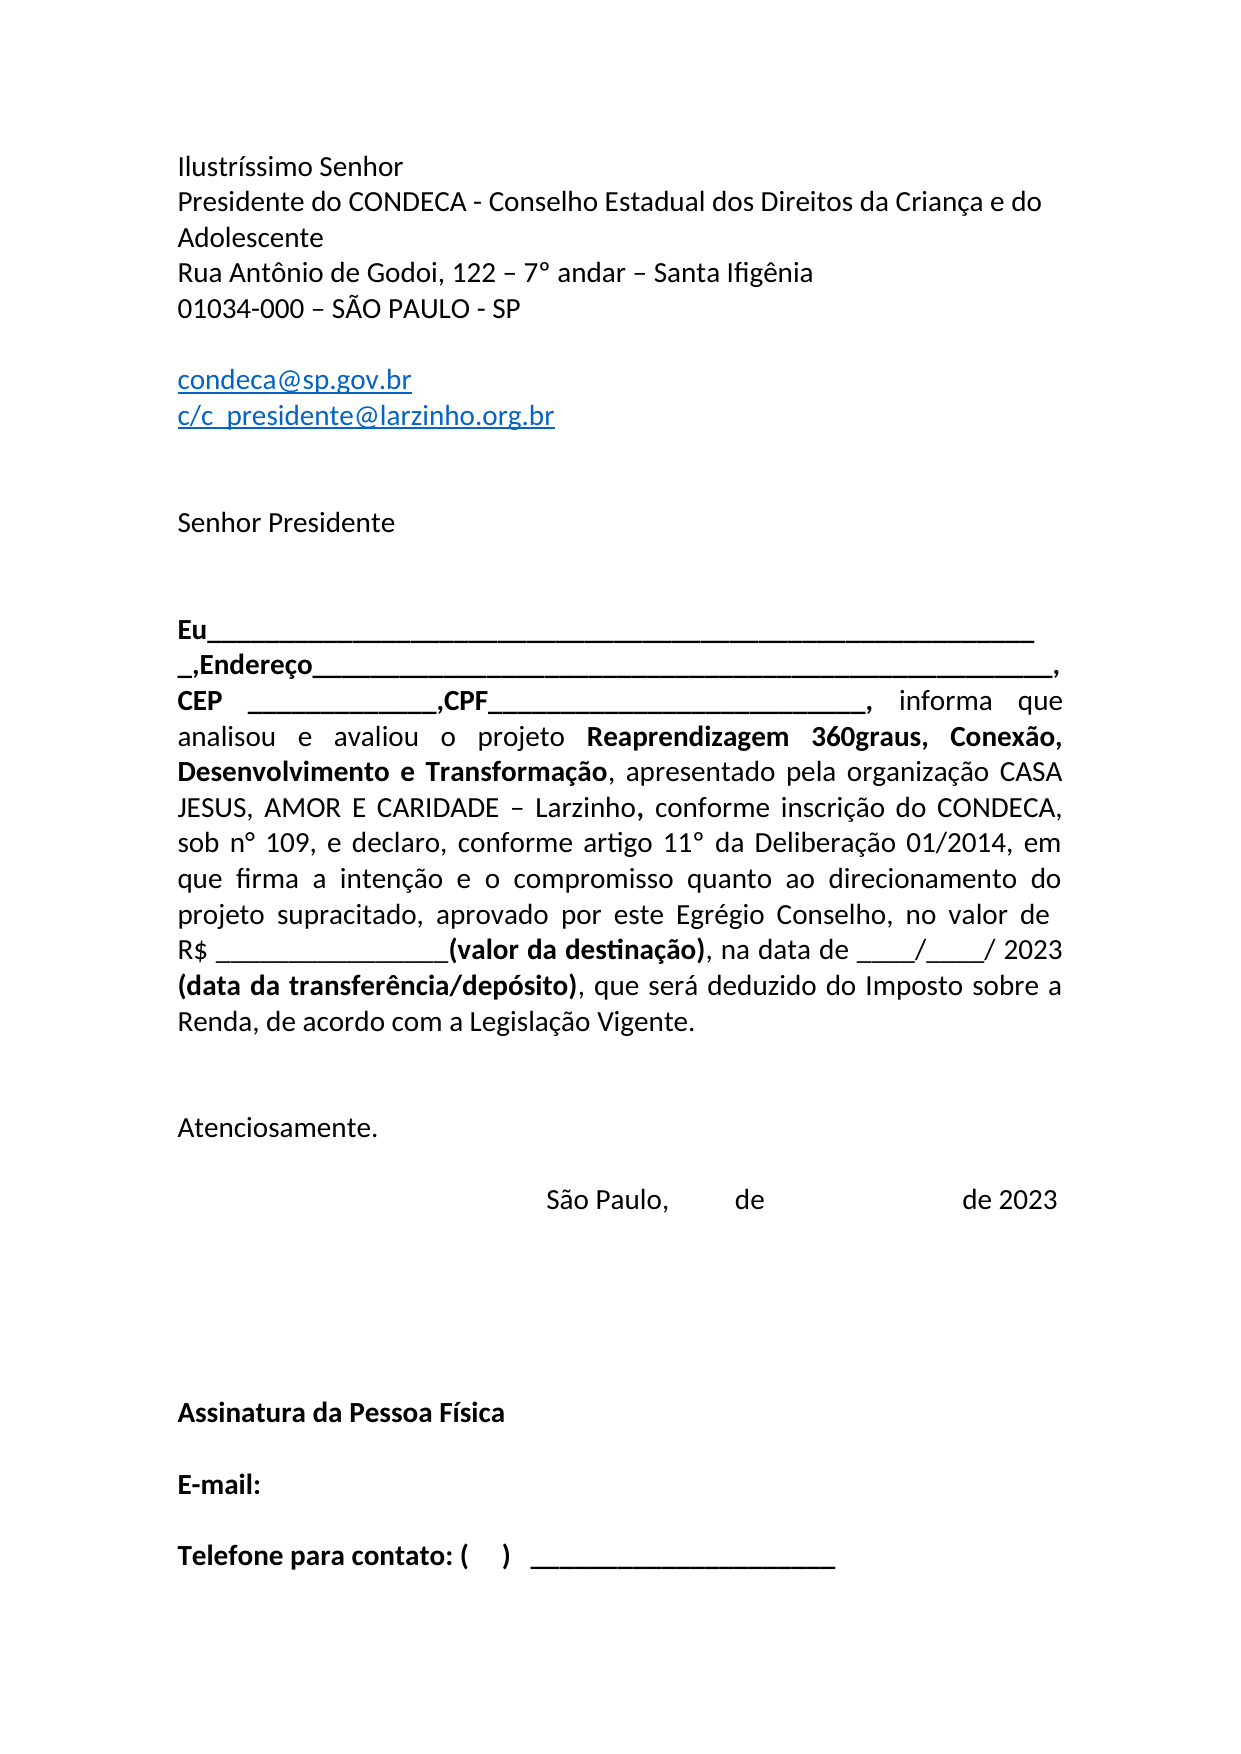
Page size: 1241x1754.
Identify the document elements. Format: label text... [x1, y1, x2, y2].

text Eu__________________________________________________________,Endereço___________________________________________________, CEP _____________,CPF__________________________, informa que analisou e avaliou o projeto Reaprendizagem 360graus, Conexão, Desenvolvimento e Transformação, apresentado pela organização CASA JESUS, AMOR E CARIDADE – Larzinho, conforme inscrição do CONDECA, sob n° 109, e declaro, conforme artigo 11º da Deliberação 01/2014, em que firma a intenção e o compromisso quanto ao direcionamento do projeto supracitado, aprovado por este Egrégio Conselho, no valor de R$ ________________(valor da destinação), na data de ____/____/ 2023 (data da transferência/depósito), que será deduzido do Imposto sobre a Renda, de acordo com a Legislação Vigente. [177, 611, 1063, 1038]
text Ilustríssimo Senhor [177, 148, 1063, 183]
text 01034-000 – SÃO PAULO - SP [177, 290, 1063, 326]
text Senhor Presidente [177, 504, 1063, 539]
text c/c presidente@larzinho.org.br [177, 397, 1063, 433]
text Assinatura da Pessoa Física [177, 1394, 1063, 1430]
text São Paulo, de de 2023 [177, 1181, 1063, 1216]
text Rua Antônio de Godoi, 122 – 7º andar – Santa Ifigênia [177, 254, 1063, 290]
text condeca@sp.gov.br [177, 361, 1063, 397]
text Atenciosamente. [177, 1109, 1063, 1145]
text E-mail: [177, 1466, 1063, 1501]
text Presidente do CONDECA - Conselho Estadual dos Direitos da Criança e do Adolescente [177, 183, 1063, 254]
text Telefone para contato: ( ) _____________________ [177, 1537, 1063, 1573]
